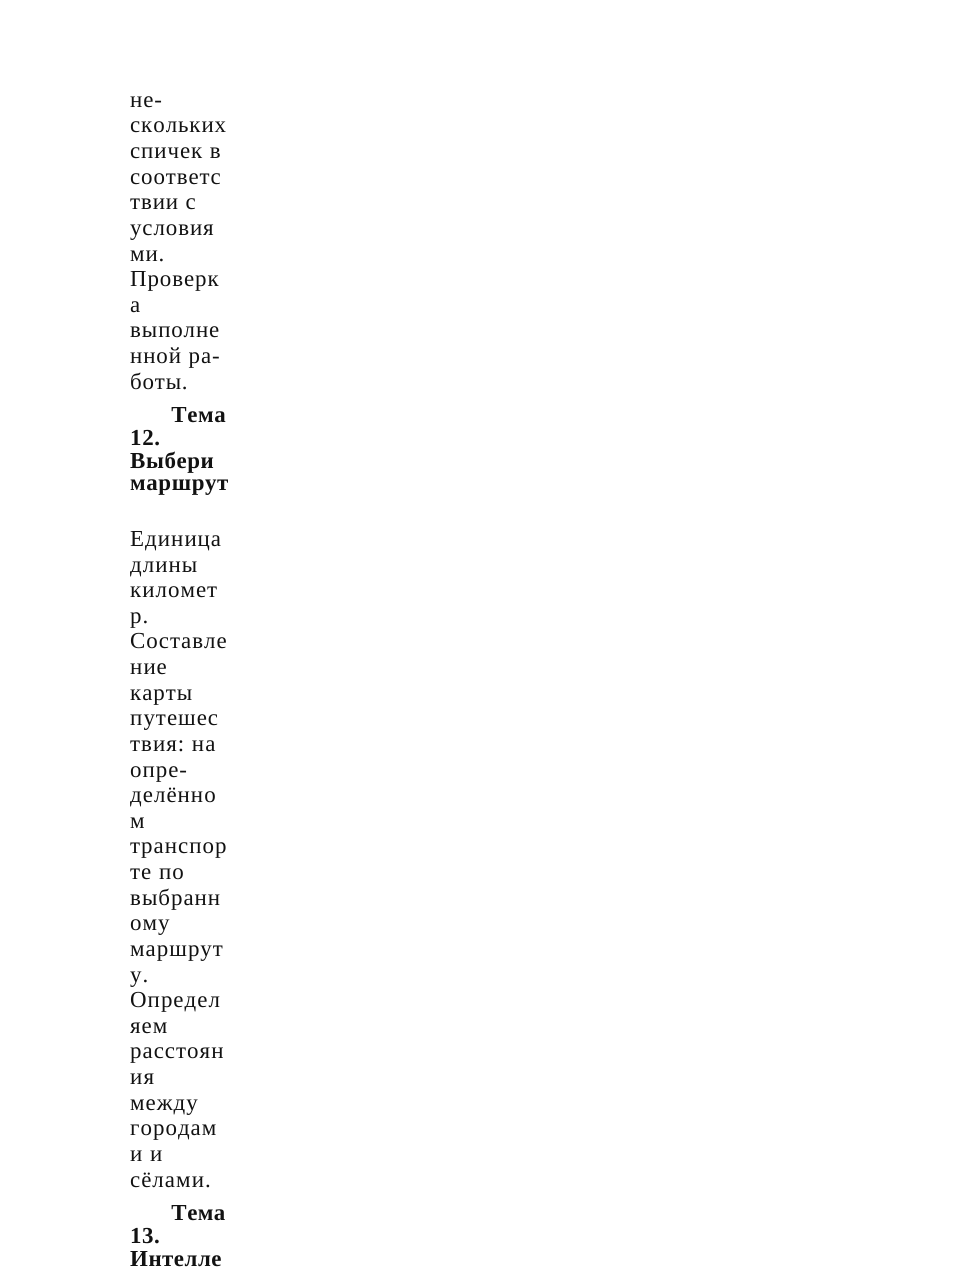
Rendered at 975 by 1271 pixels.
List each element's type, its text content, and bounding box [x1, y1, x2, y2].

text Единица длины километр. Составление карты путешествия: на опре- делённом транспорте по выбранному маршруту. Определяем расстояния между городами и сёлами. [130, 500, 229, 1192]
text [130, 87, 229, 394]
text Тема 12. Выбери маршрут [130, 404, 229, 495]
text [130, 1202, 229, 1271]
